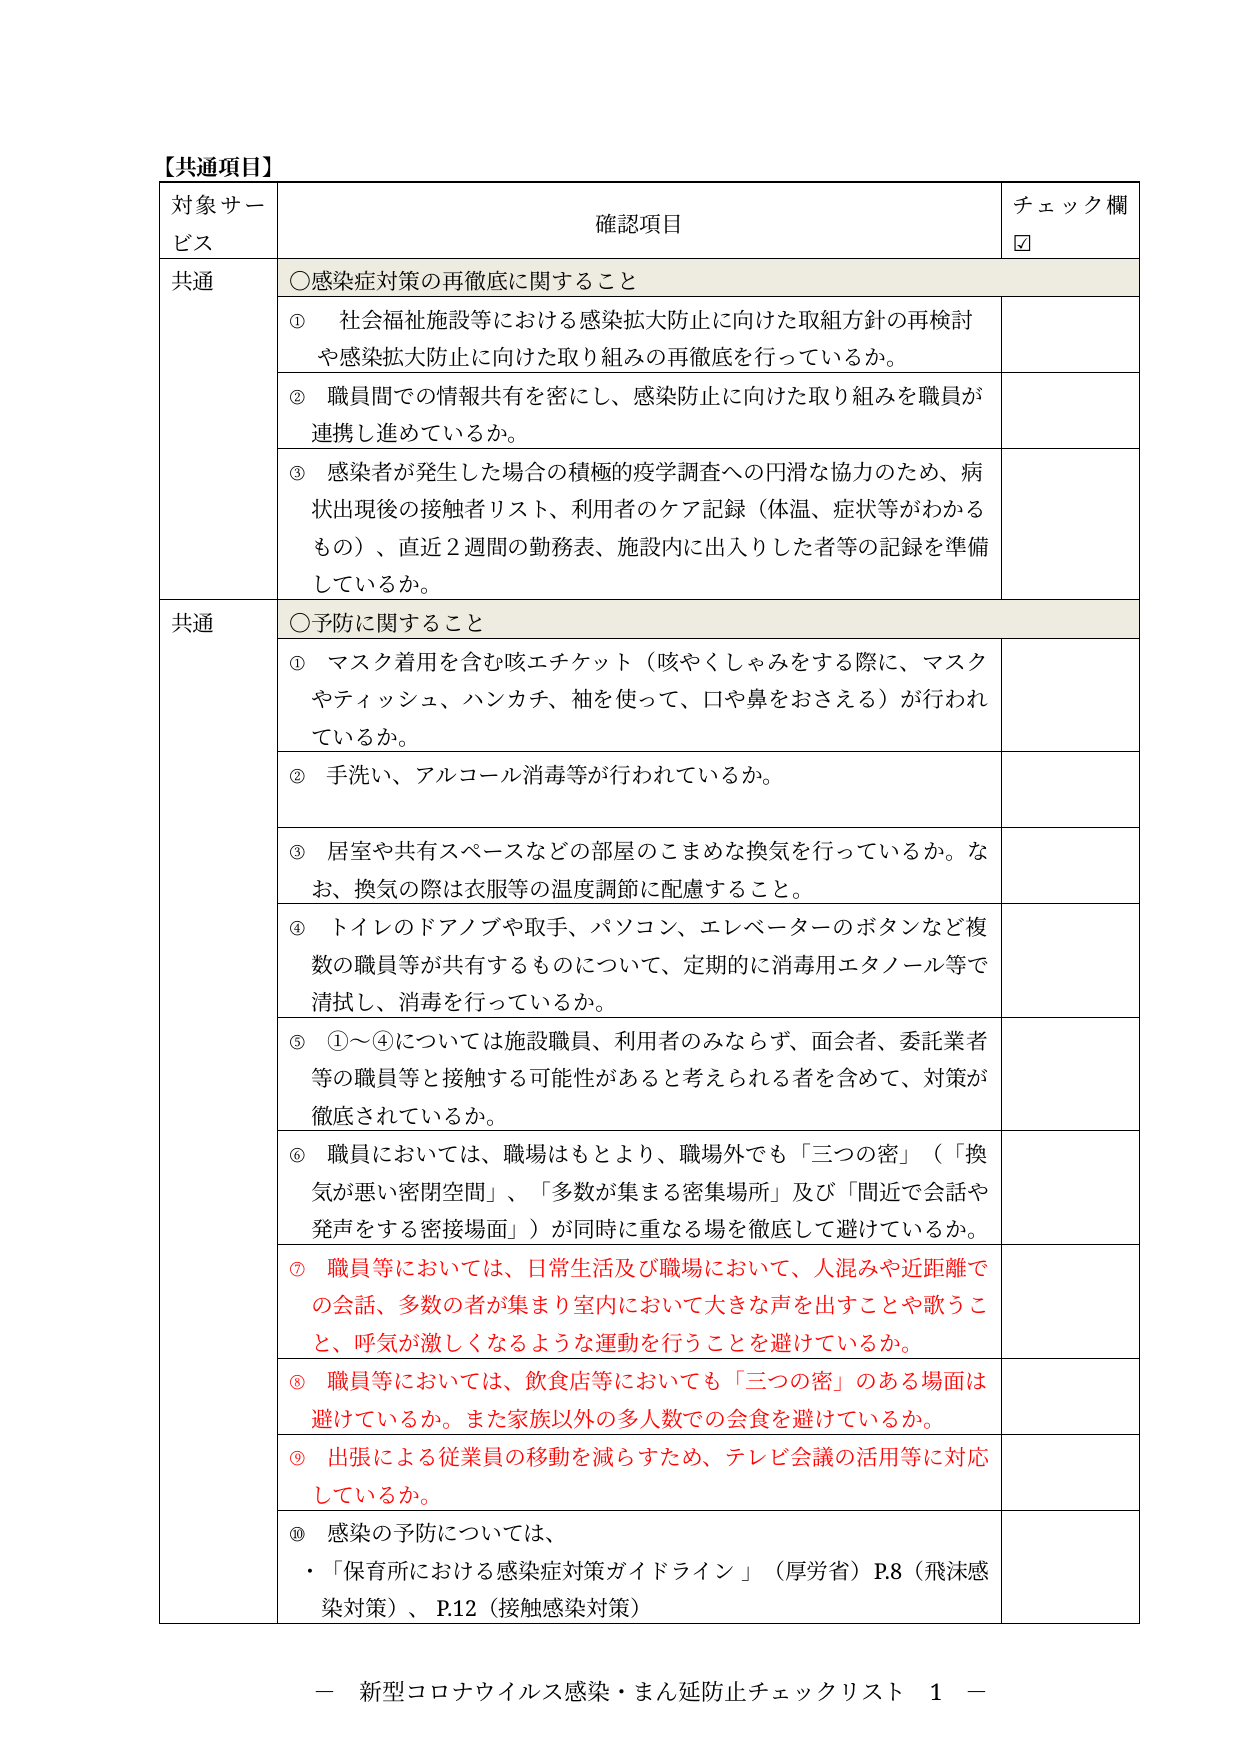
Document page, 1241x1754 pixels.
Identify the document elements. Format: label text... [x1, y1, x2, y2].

table_cell [1002, 1511, 1139, 1623]
table_cell ④ トイレのドアノブや取手、パソコン、エレベーターのボタンなど複数の職員等が共有するものについて、定期的に消毒用エタノール等で清拭し、消毒を行っているか。 [278, 904, 1001, 1017]
table_cell [1002, 449, 1139, 599]
table_cell [1002, 1359, 1139, 1433]
table_cell ⑦ 職員等においては、日常生活及び職場において、人混みや近距離での会話、多数の者が集まり室内において大きな声を出すことや歌うこと、呼気が激しくなるような運動を行うことを避けているか。 [278, 1245, 1001, 1357]
table_cell ⑧ 職員等においては、飲食店等においても「三つの密」のある場面は避けているか。また家族以外の多人数での会食を避けているか。 [278, 1359, 1001, 1433]
table_cell [1002, 639, 1139, 751]
table_cell 〇感染症対策の再徹底に関すること [278, 259, 1139, 296]
table_cell [1002, 1131, 1139, 1244]
table_cell [1002, 373, 1139, 448]
table_cell 社会福祉施設等における感染拡大防止に向けた取組方針の再検討や感染拡大防止に向けた取り組みの再徹底を行っているか。 [278, 297, 1001, 372]
table_header 確認項目 [278, 183, 1001, 257]
table_cell ③ 感染者が発生した場合の積極的疫学調査への円滑な協力のため、病状出現後の接触者リスト、利用者のケア記録（体温、症状等がわかるもの）、直近２週間の勤務表、施設内に出入りした者等の記録を準備しているか。 [278, 449, 1001, 599]
table_header 対象サービス [160, 183, 277, 257]
table_cell ③ 居室や共有スペースなどの部屋のこまめな換気を行っているか。なお、換気の際は衣服等の温度調節に配慮すること。 [278, 828, 1001, 903]
table_cell ② 職員間での情報共有を密にし、感染防止に向けた取り組みを職員が連携し進めているか。 [278, 373, 1001, 448]
table_cell [1002, 1245, 1139, 1357]
table_cell ⑤ ①～④については施設職員、利用者のみならず、面会者、委託業者等の職員等と接触する可能性があると考えられる者を含めて、対策が徹底されているか。 [278, 1018, 1001, 1130]
table_cell 〇予防に関すること [278, 600, 1139, 638]
table_cell ① マスク着用を含む咳エチケット（咳やくしゃみをする際に、マスクやティッシュ、ハンカチ、袖を使って、口や鼻をおさえる）が行われているか。 [278, 639, 1001, 751]
table_cell 共通 [160, 600, 277, 1623]
table_cell [1002, 297, 1139, 372]
table_header チェック欄☑ [1002, 183, 1139, 257]
table_cell ⑨ 出張による従業員の移動を減らすため、テレビ会議の活用等に対応しているか。 [278, 1435, 1001, 1509]
table_cell 共通 [160, 259, 277, 599]
table_cell [1002, 752, 1139, 827]
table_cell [278, 1511, 1001, 1623]
table_cell 手洗い、アルコール消毒等が行われているか。 [278, 752, 1001, 827]
table_cell [1002, 828, 1139, 903]
table_cell ⑥ 職員においては、職場はもとより、職場外でも「三つの密」（「換気が悪い密閉空間」、「多数が集まる密集場所」及び「間近で会話や発声をする密接場面」）が同時に重なる場を徹底して避けているか。 [278, 1131, 1001, 1244]
table_cell [1002, 1018, 1139, 1130]
text 【共通項目】 [130, 144, 1140, 181]
table_cell [1002, 904, 1139, 1017]
table_cell [1002, 1435, 1139, 1509]
